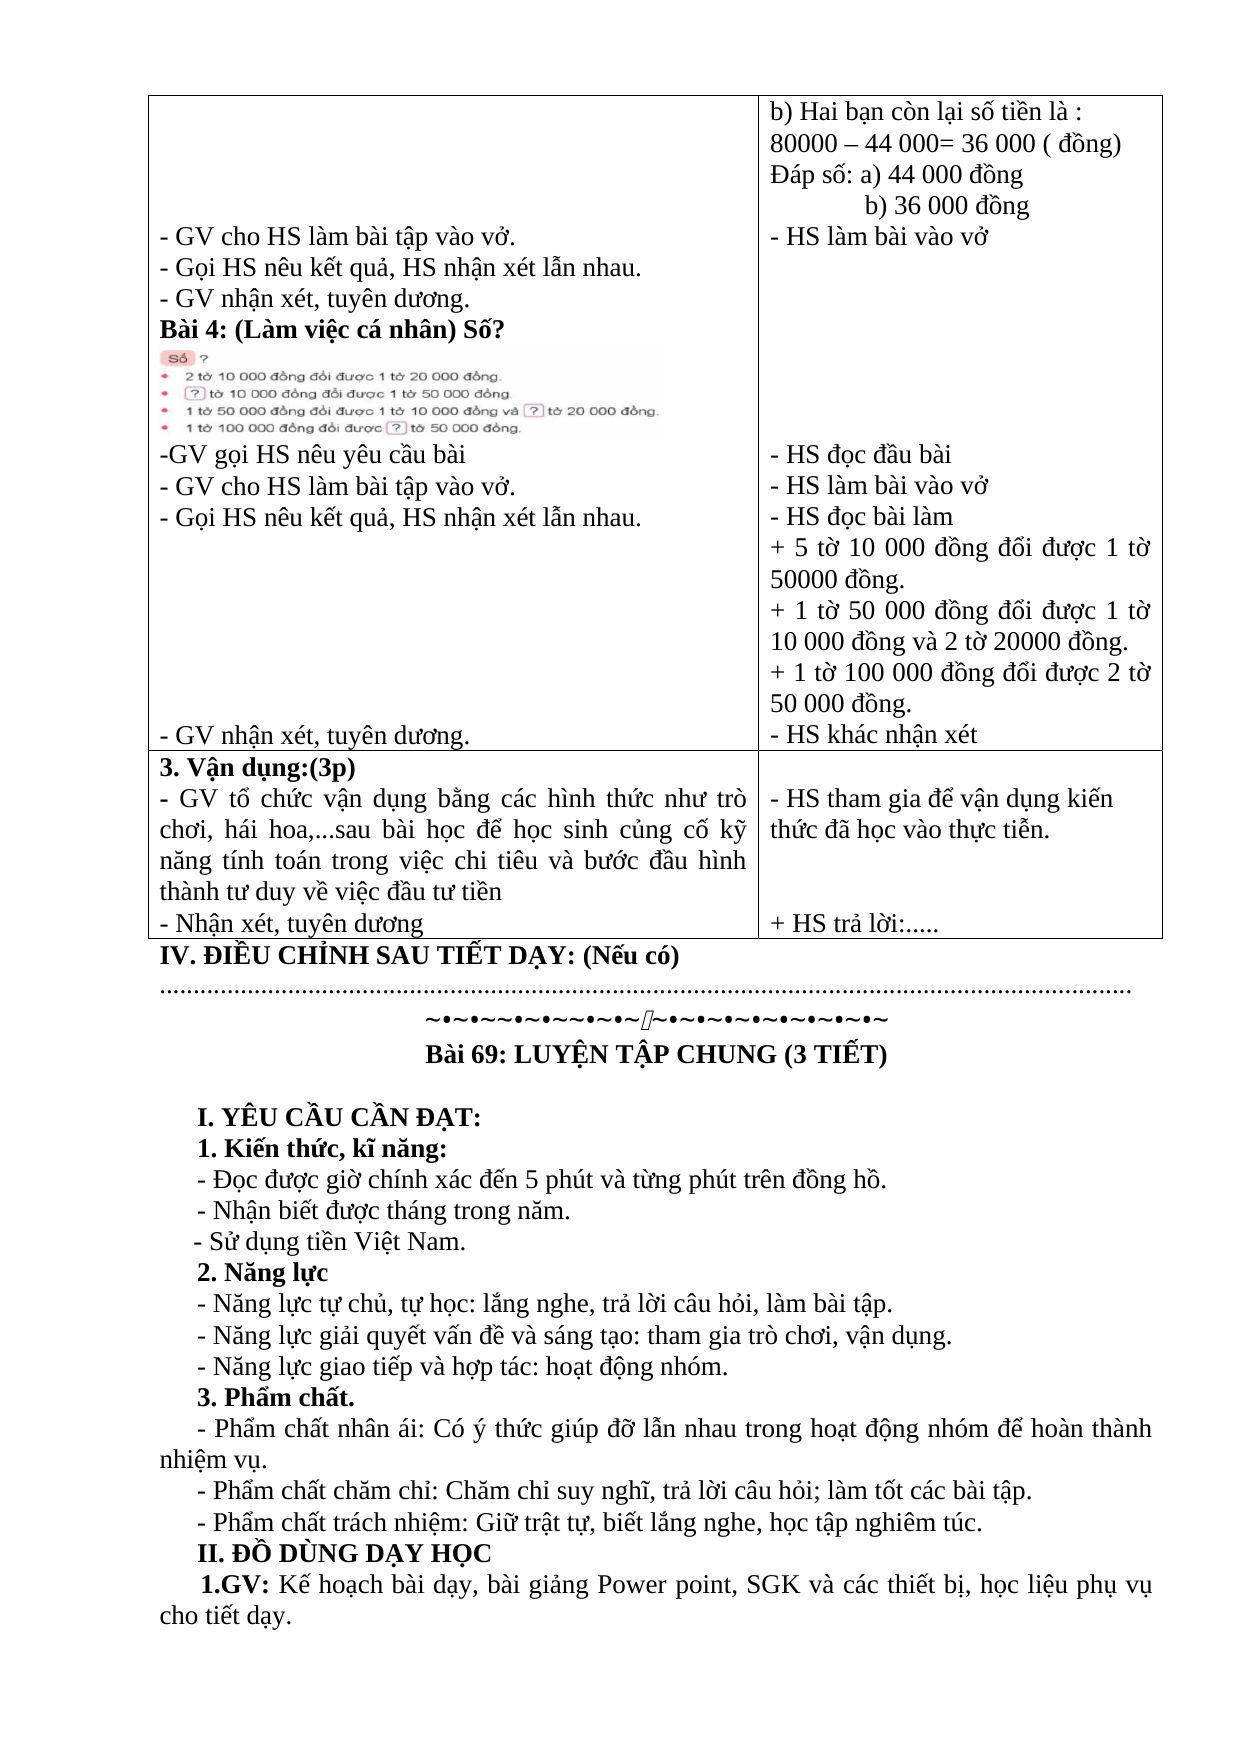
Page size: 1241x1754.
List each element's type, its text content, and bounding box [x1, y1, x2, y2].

text - Phẩm chất trách nhiệm: Giữ trật tự, biết lắng nghe, học tập nghiêm túc. [159, 1506, 1153, 1537]
text 2. Năng lực [159, 1256, 1153, 1288]
text - Nhận biết được tháng trong năm. [159, 1194, 1153, 1225]
text 1.GV: Kế hoạch bài dạy, bài giảng Power point, SGK và các thiết bị, học liệu phụ vụ cho tiết dạy. [159, 1568, 1153, 1630]
picture [159, 344, 661, 439]
text ~•~•~~•~•~~•~•~~•~•~•~•~•~•~•~•~ [159, 999, 1153, 1038]
text IV. ĐIỀU CHỈNH SAU TIẾT DẠY: (Nếu có) [159, 939, 1153, 970]
text - Đọc được giờ chính xác đến 5 phút và từng phút trên đồng hồ. [159, 1163, 1153, 1194]
text - Năng lực giải quyết vấn đề và sáng tạo: tham gia trò chơi, vận dụng. [159, 1319, 1153, 1350]
text - Sử dụng tiền Việt Nam. [159, 1225, 1153, 1256]
text Bài 69: LUYỆN TẬP CHUNG (3 TIẾT) [159, 1038, 1153, 1069]
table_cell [759, 96, 1162, 750]
text - Năng lực giao tiếp và hợp tác: hoạt động nhóm. [159, 1350, 1153, 1381]
text 1. Kiến thức, kĩ năng: [159, 1132, 1153, 1163]
text 3. Phẩm chất. [159, 1381, 1153, 1412]
text II. ĐỒ DÙNG DẠY HỌC [159, 1537, 1153, 1568]
text - Năng lực tự chủ, tự học: lắng nghe, trả lời câu hỏi, làm bài tập. [159, 1288, 1153, 1319]
text - Phẩm chất chăm chỉ: Chăm chỉ suy nghĩ, trả lời câu hỏi; làm tốt các bài tập. [159, 1474, 1153, 1506]
text I. YÊU CẦU CẦN ĐẠT: [159, 1101, 1153, 1132]
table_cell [149, 96, 758, 750]
text - Phẩm chất nhân ái: Có ý thức giúp đỡ lẫn nhau trong hoạt động nhóm để hoàn thành nhiệm vụ. [159, 1412, 1153, 1474]
table_cell - HS tham gia để vận dụng kiến thức đã học vào thực tiễn. + HS trả lời:..... [759, 751, 1162, 938]
table_cell 3. Vận dụng:(3p) - GV tổ chức vận dụng bằng các hình thức như trò chơi, hái hoa,...sau bài học để học sinh củng cố kỹ năng tính toán trong việc chi tiêu và bước đầu hình thành tư duy về việc đầu tư tiền - Nhận xét, tuyên dương [149, 751, 758, 938]
